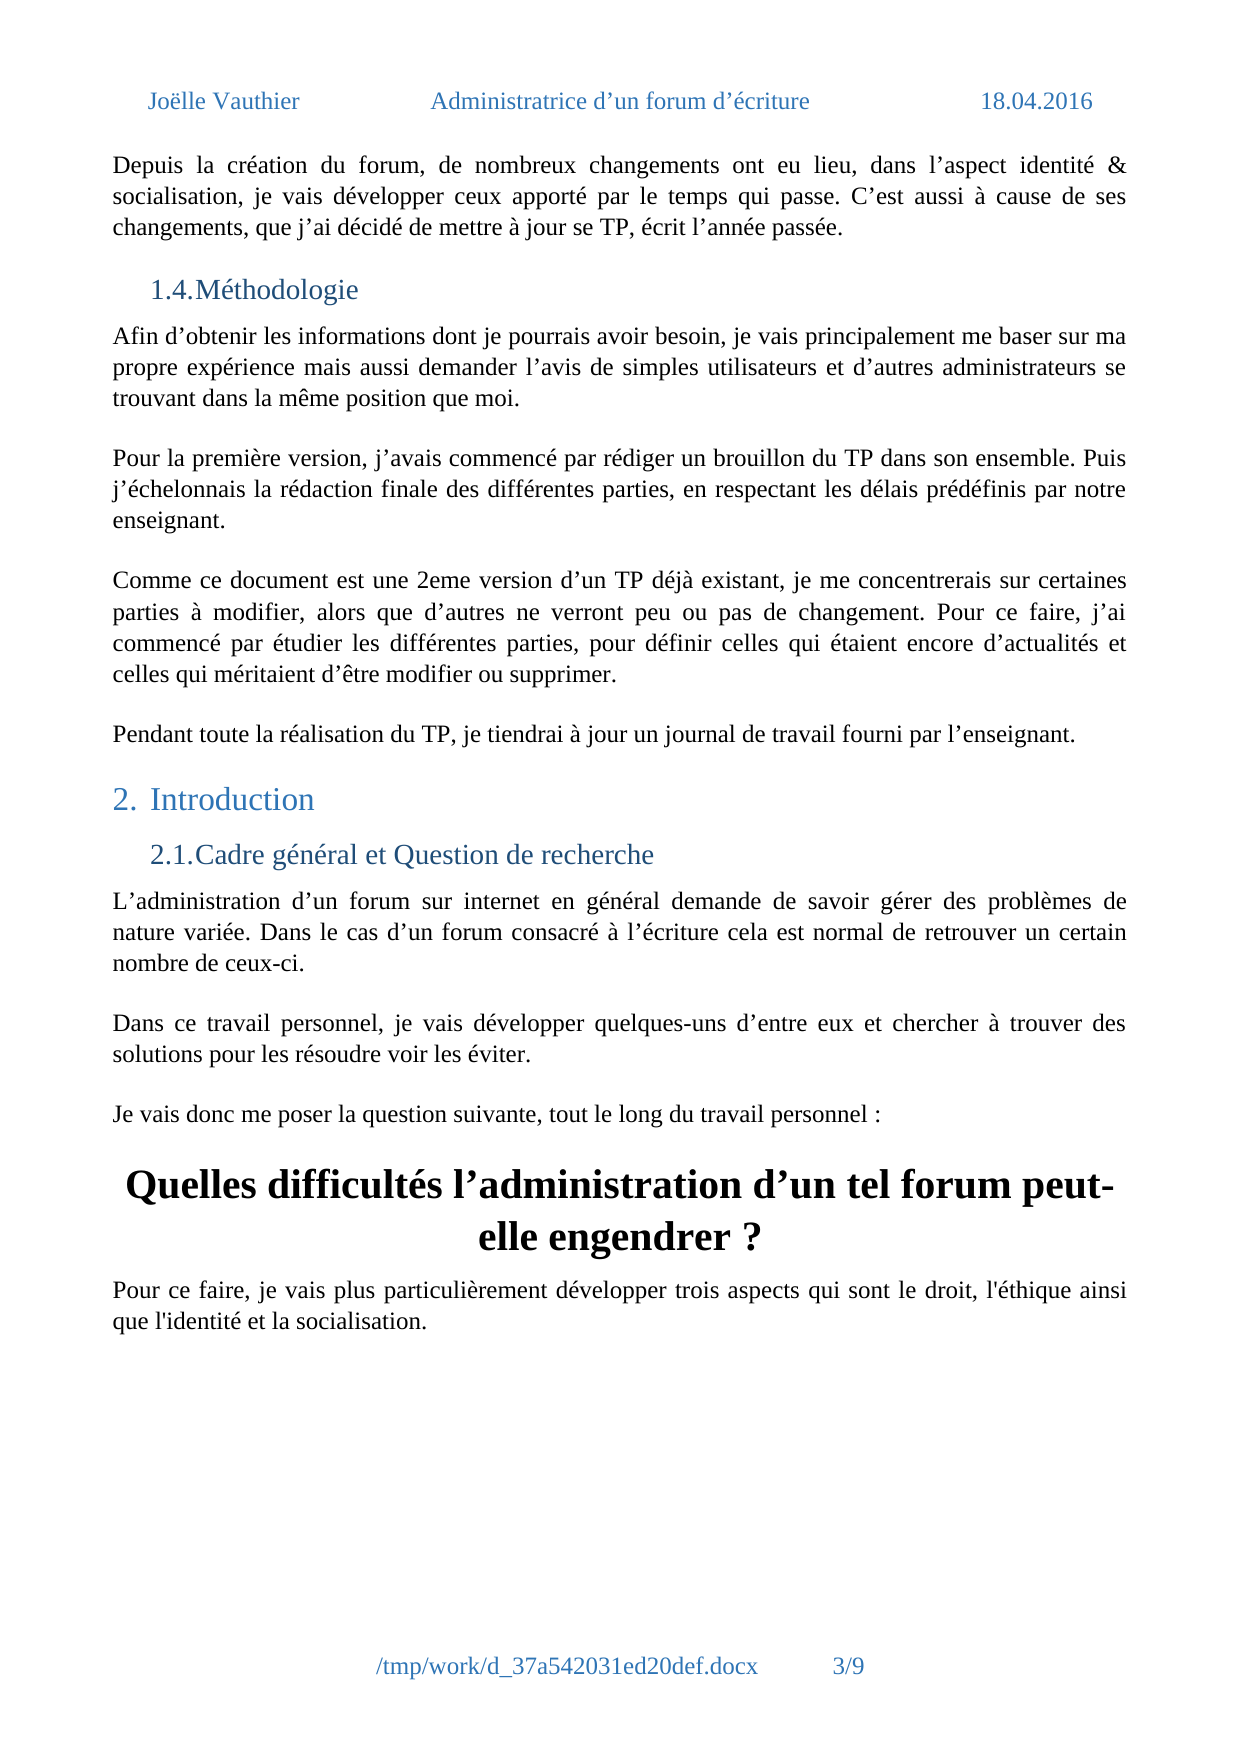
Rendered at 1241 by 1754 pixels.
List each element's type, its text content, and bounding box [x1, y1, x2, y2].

text Pendant toute la réalisation du TP, je tiendrai à jour un journal de travail fourni par l’enseignant. [112, 719, 1128, 748]
subtitle Cadre général et Question de recherche [150, 837, 1128, 871]
text Je vais donc me poser la question suivante, tout le long du travail personnel : [112, 1099, 1128, 1128]
text Pour ce faire, je vais plus particulièrement développer trois aspects qui sont le droit, l'éthique ainsi que l'identité et la socialisation. [112, 1275, 1128, 1335]
text Afin d’obtenir les informations dont je pourrais avoir besoin, je vais principalement me baser sur ma propre expérience mais aussi demander l’avis de simples utilisateurs et d’autres administrateurs se trouvant dans la même position que moi. [112, 321, 1128, 412]
text Comme ce document est une 2eme version d’un TP déjà existant, je me concentrerais sur certaines parties à modifier, alors que d’autres ne verront peu ou pas de changement. Pour ce faire, j’ai commencé par étudier les différentes parties, pour définir celles qui étaient encore d’actualités et celles qui méritaient d’être modifier ou supprimer. [112, 566, 1128, 687]
text L’administration d’un forum sur internet en général demande de savoir gérer des problèmes de nature variée. Dans le cas d’un forum consacré à l’écriture cela est normal de retrouver un certain nombre de ceux-ci. [112, 886, 1128, 977]
subtitle Introduction [112, 779, 1128, 817]
text Pour la première version, j’avais commencé par rédiger un brouillon du TP dans son ensemble. Puis j’échelonnais la rédaction finale des différentes parties, en respectant les délais prédéfinis par notre enseignant. [112, 443, 1128, 534]
subtitle Méthodologie [150, 272, 1128, 306]
text Depuis la création du forum, de nombreux changements ont eu lieu, dans l’aspect identité & socialisation, je vais développer ceux apporté par le temps qui passe. C’est aussi à cause de ses changements, que j’ai décidé de mettre à jour se TP, écrit l’année passée. [112, 150, 1128, 241]
text Dans ce travail personnel, je vais développer quelques-uns d’entre eux et chercher à trouver des solutions pour les résoudre voir les éviter. [112, 1008, 1128, 1068]
text Quelles difficultés l’administration d’un tel forum peut-elle engendrer ? [112, 1159, 1128, 1259]
